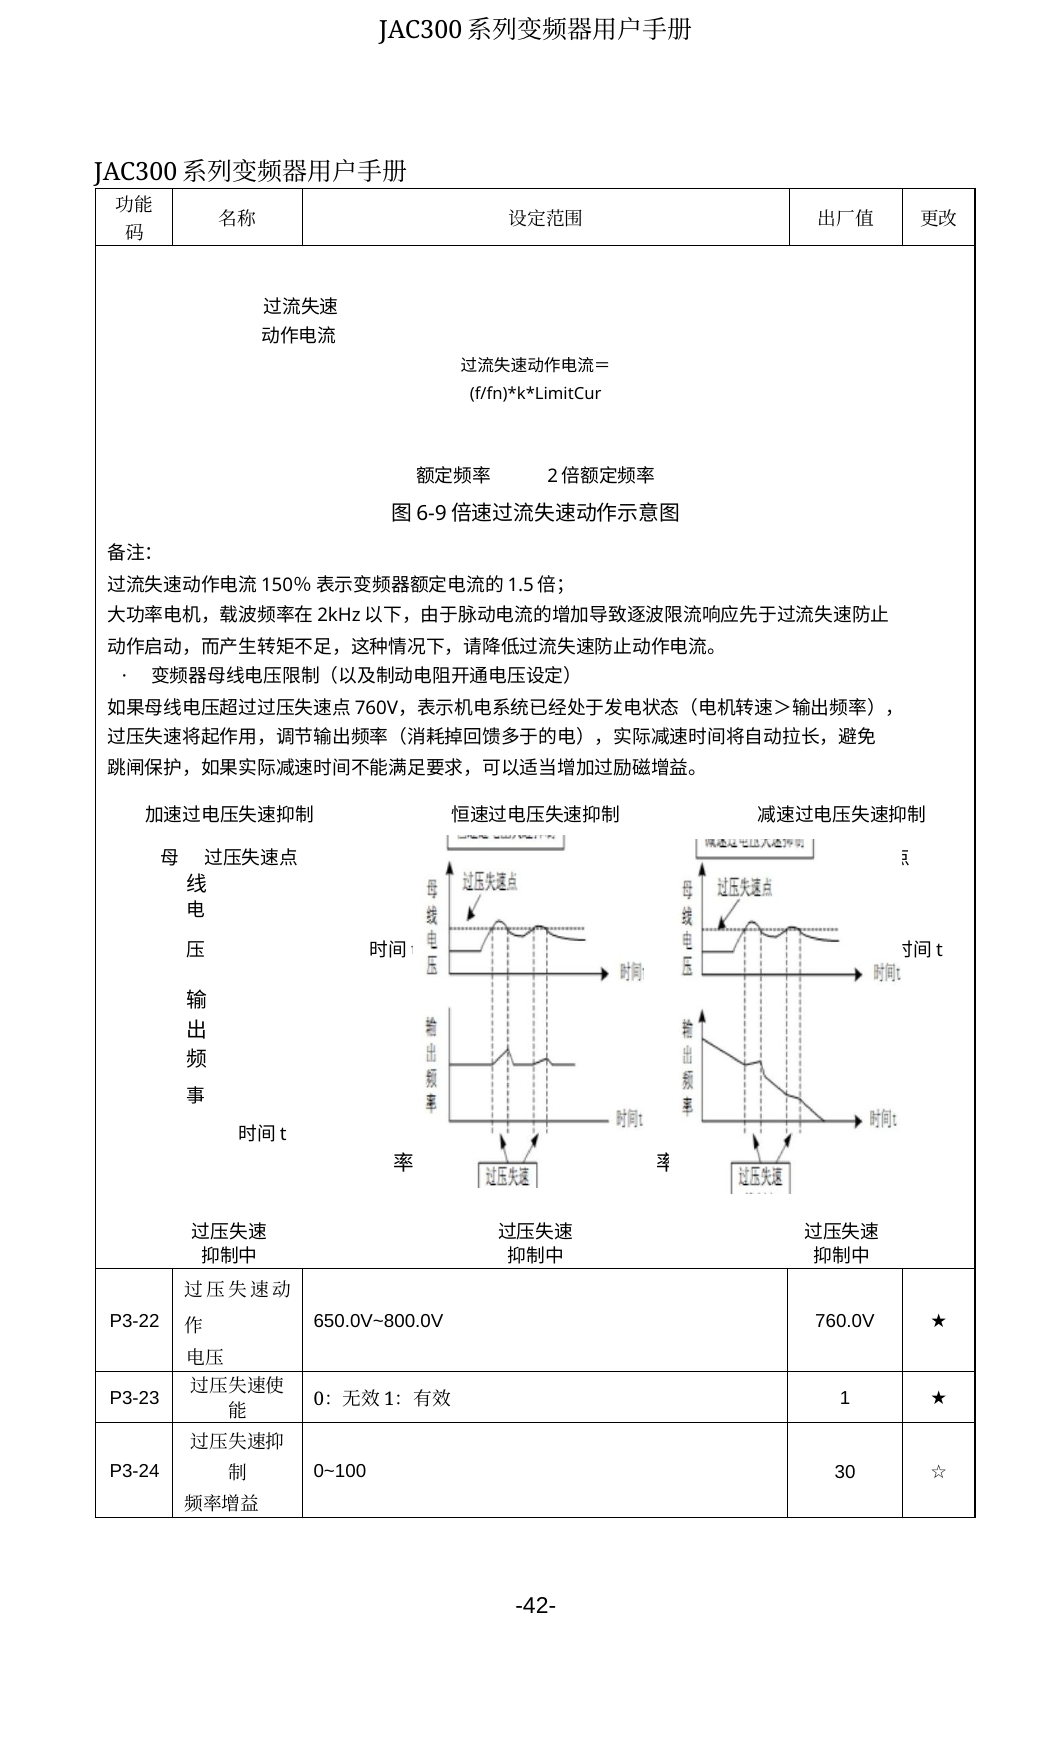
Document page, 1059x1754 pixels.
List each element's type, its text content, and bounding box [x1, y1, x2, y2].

table_cell 0：无效1：有效 [303, 1372, 787, 1422]
table_cell P3-24 [96, 1423, 172, 1517]
table_cell 过压失速抑制 频率增益 [173, 1423, 302, 1517]
table_cell 760.0V [788, 1269, 902, 1371]
table_cell ★ [903, 1269, 974, 1371]
table_cell 过压失速动作 电压 [173, 1269, 302, 1371]
table_cell 过压失速使能 [173, 1372, 302, 1422]
table_cell 30 [788, 1423, 902, 1517]
table_header 名称 [173, 189, 302, 245]
text JAC300系列变频器用户手册 [94, 150, 977, 188]
table_cell ☆ [903, 1423, 974, 1517]
table_header 设定范围 [303, 189, 789, 245]
table_cell P3-23 [96, 1372, 172, 1422]
table_header 出厂值 [790, 189, 902, 245]
table_cell 1 [788, 1372, 902, 1422]
table_header 功能码 [96, 189, 172, 245]
table_cell 0~100 [303, 1423, 787, 1517]
table_header 更改 [903, 189, 974, 245]
table_cell ★ [903, 1372, 974, 1422]
table_cell 650.0V~800.0V [303, 1269, 787, 1371]
table_cell P3-22 [96, 1269, 172, 1371]
table_cell 过流失速 动作电流 过流失速动作电流＝ (f/fn)*k*LimitCur 额定频率 2倍额定频率 图6-9倍速过流失速动作示意图 备注： 过流失速动作电流150％ 表示变频器额定电流的1.5倍； 大功率电机，载波频率在2kHz以下，由于脉动电流的增加导致逐波限流响应先于过流失速防止 动作启动，而产生转矩不足，这种情况下，请降低过流失速防止动作电流。 · 变频器母线电压限制（以及制动电阻开通电压设定） 如果母线电压超过过压失速点760V，表示机电系统已经处于发电状态（电机转速＞输出频率）， 过压失速将起作用，调节输出频率（消耗掉回馈多于的电），实际减速时间将自动拉长，避免 跳闸保护，如果实际减速时间不能满足要求，可以适当增加过励磁增益。 加速过电压失速抑制 恒速过电压失速抑制 减速过电压失速抑制 母 过压失速点 母 过压失速点 母 过压失速点 线 线 线 电 电 电 压 时间t 压 时间： 压 时间t 输 输 输 出 出 出 频 频 频 事 时间t 时间t 时间t 率 率 过压失速 过压失速 过压失速 抑制中 抑制中 抑制中 [96, 246, 974, 1267]
